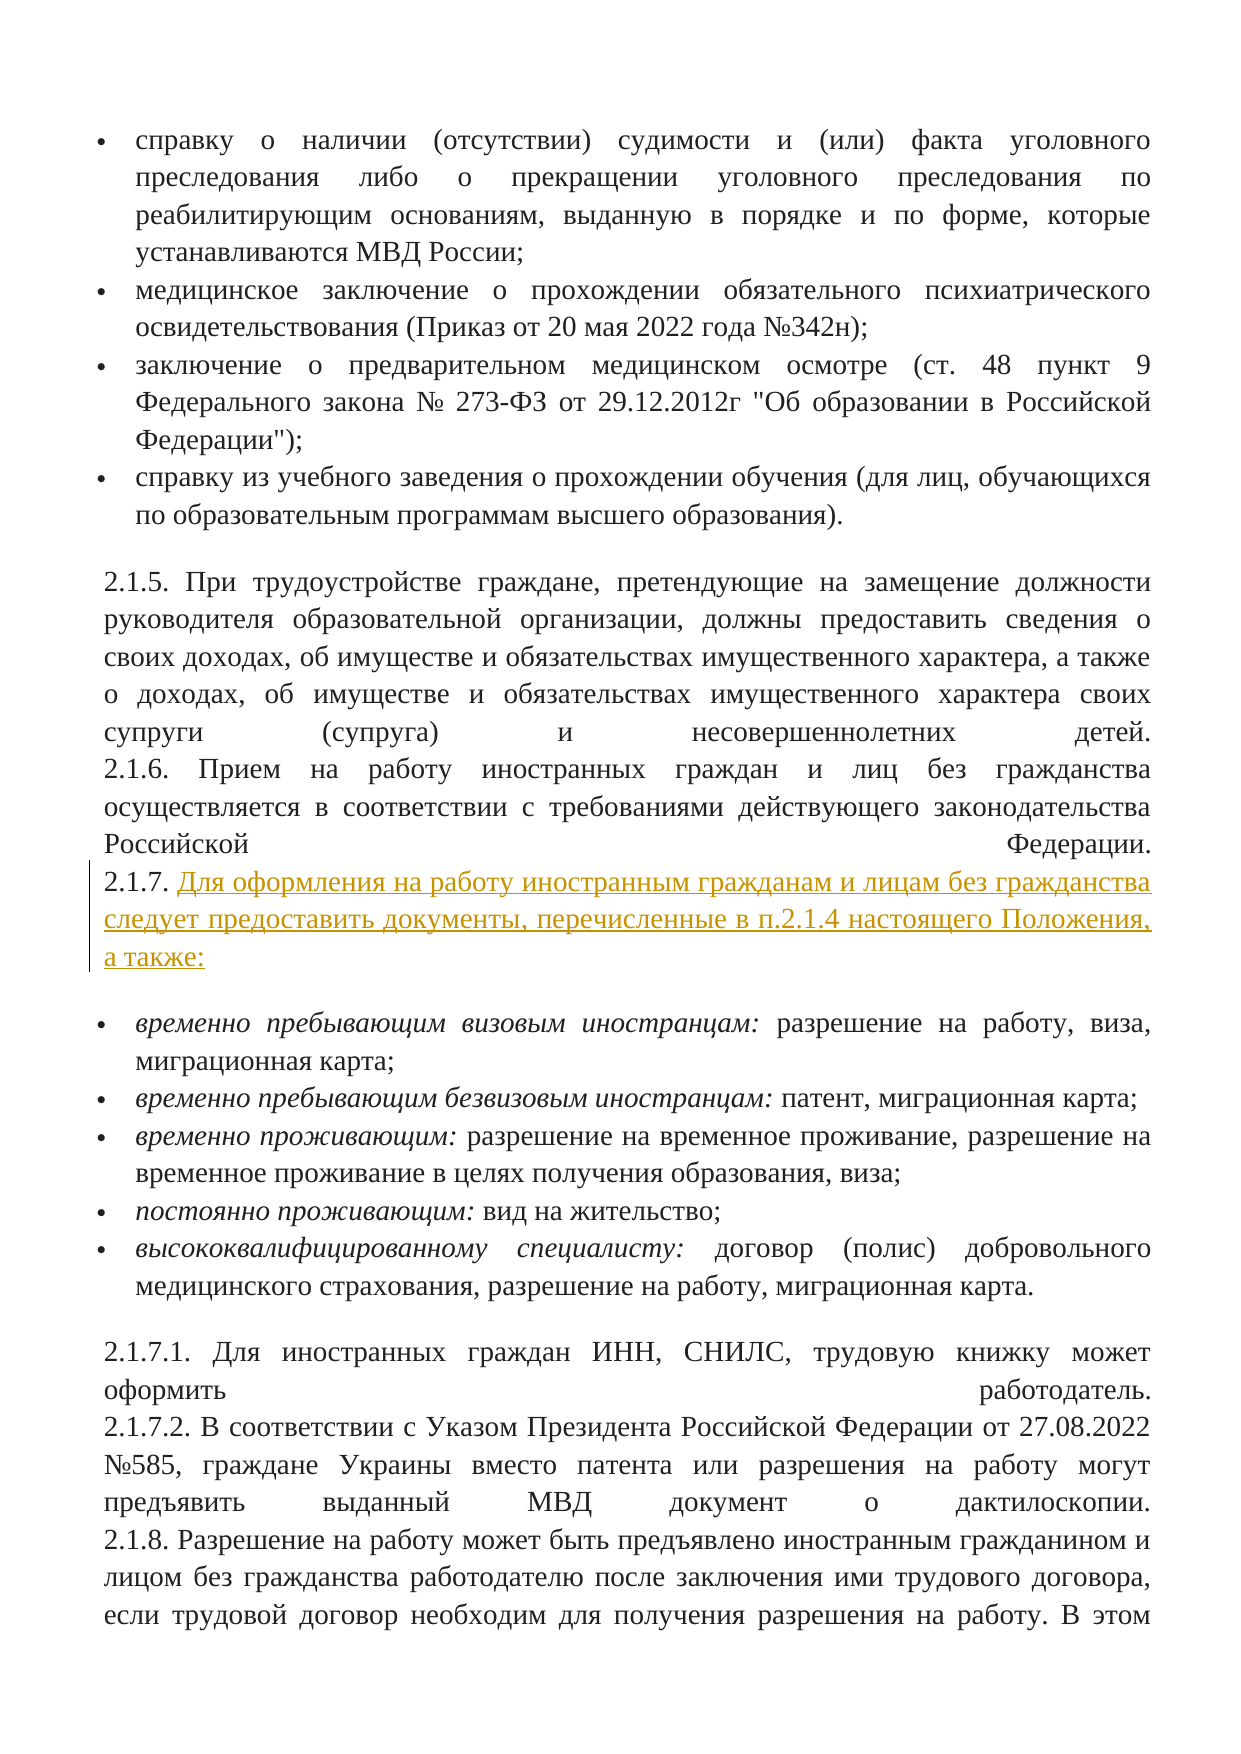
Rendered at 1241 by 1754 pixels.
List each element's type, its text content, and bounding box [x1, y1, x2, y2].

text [103, 1331, 1152, 1631]
list постоянно проживающим: вид на жительство; [98, 1189, 1152, 1226]
list временно пребывающим безвизовым иностранцам: патент, миграционная карта; [98, 1076, 1152, 1114]
list медицинское заключение о прохождении обязательного психиатрического освидетельствования (Приказ от 20 мая 2022 года №342н); [98, 268, 1152, 343]
list справку о наличии (отсутствии) судимости и (или) факта уголовного преследования либо о прекращении уголовного преследования по реабилитирующим основаниям, выданную в порядке и по форме, которые устанавливаются МВД России; [98, 118, 1152, 268]
list временно пребывающим визовым иностранцам: разрешение на работу, виза, миграционная карта; [98, 1001, 1152, 1076]
list справку из учебного заведения о прохождении обучения (для лиц, обучающихся по образовательным программам высшего образования). [98, 456, 1152, 531]
text 2.1.5. При трудоустройстве граждане, претендующие на замещение должности руководителя образовательной организации, должны предоставить сведения о своих доходах, об имуществе и обязательствах имущественного характера, а также о доходах, об имуществе и обязательствах имущественного характера своих супруги (супруга) и несовершеннолетних детей. 2.1.6. Прием на работу иностранных граждан и лиц без гражданства осуществляется в соответствии с требованиями действующего законодательства Российской Федерации. 2.1.7. [103, 560, 1152, 930]
list заключение о предварительном медицинском осмотре (ст. 48 пункт 9 Федерального закона № 273-ФЗ от 29.12.2012г "Об образовании в Российской Федерации"); [98, 343, 1152, 456]
list высококвалифицированному специалисту: договор (полис) добровольного медицинского страхования, разрешение на работу, миграционная карта. [98, 1226, 1152, 1301]
text 2.1.5. При трудоустройстве граждане, претендующие на замещение должности руководителя образовательной организации, должны предоставить сведения о своих доходах, об имуществе и обязательствах имущественного характера, а также о доходах, об имуществе и обязательствах имущественного характера своих супруги (супруга) и несовершеннолетних детей. 2.1.6. Прием на работу иностранных граждан и лиц без гражданства осуществляется в соответствии с требованиями действующего законодательства Российской Федерации. 2.1.7. [103, 931, 1152, 972]
list временно проживающим: разрешение на временное проживание, разрешение на временное проживание в целях получения образования, виза; [98, 1114, 1152, 1189]
